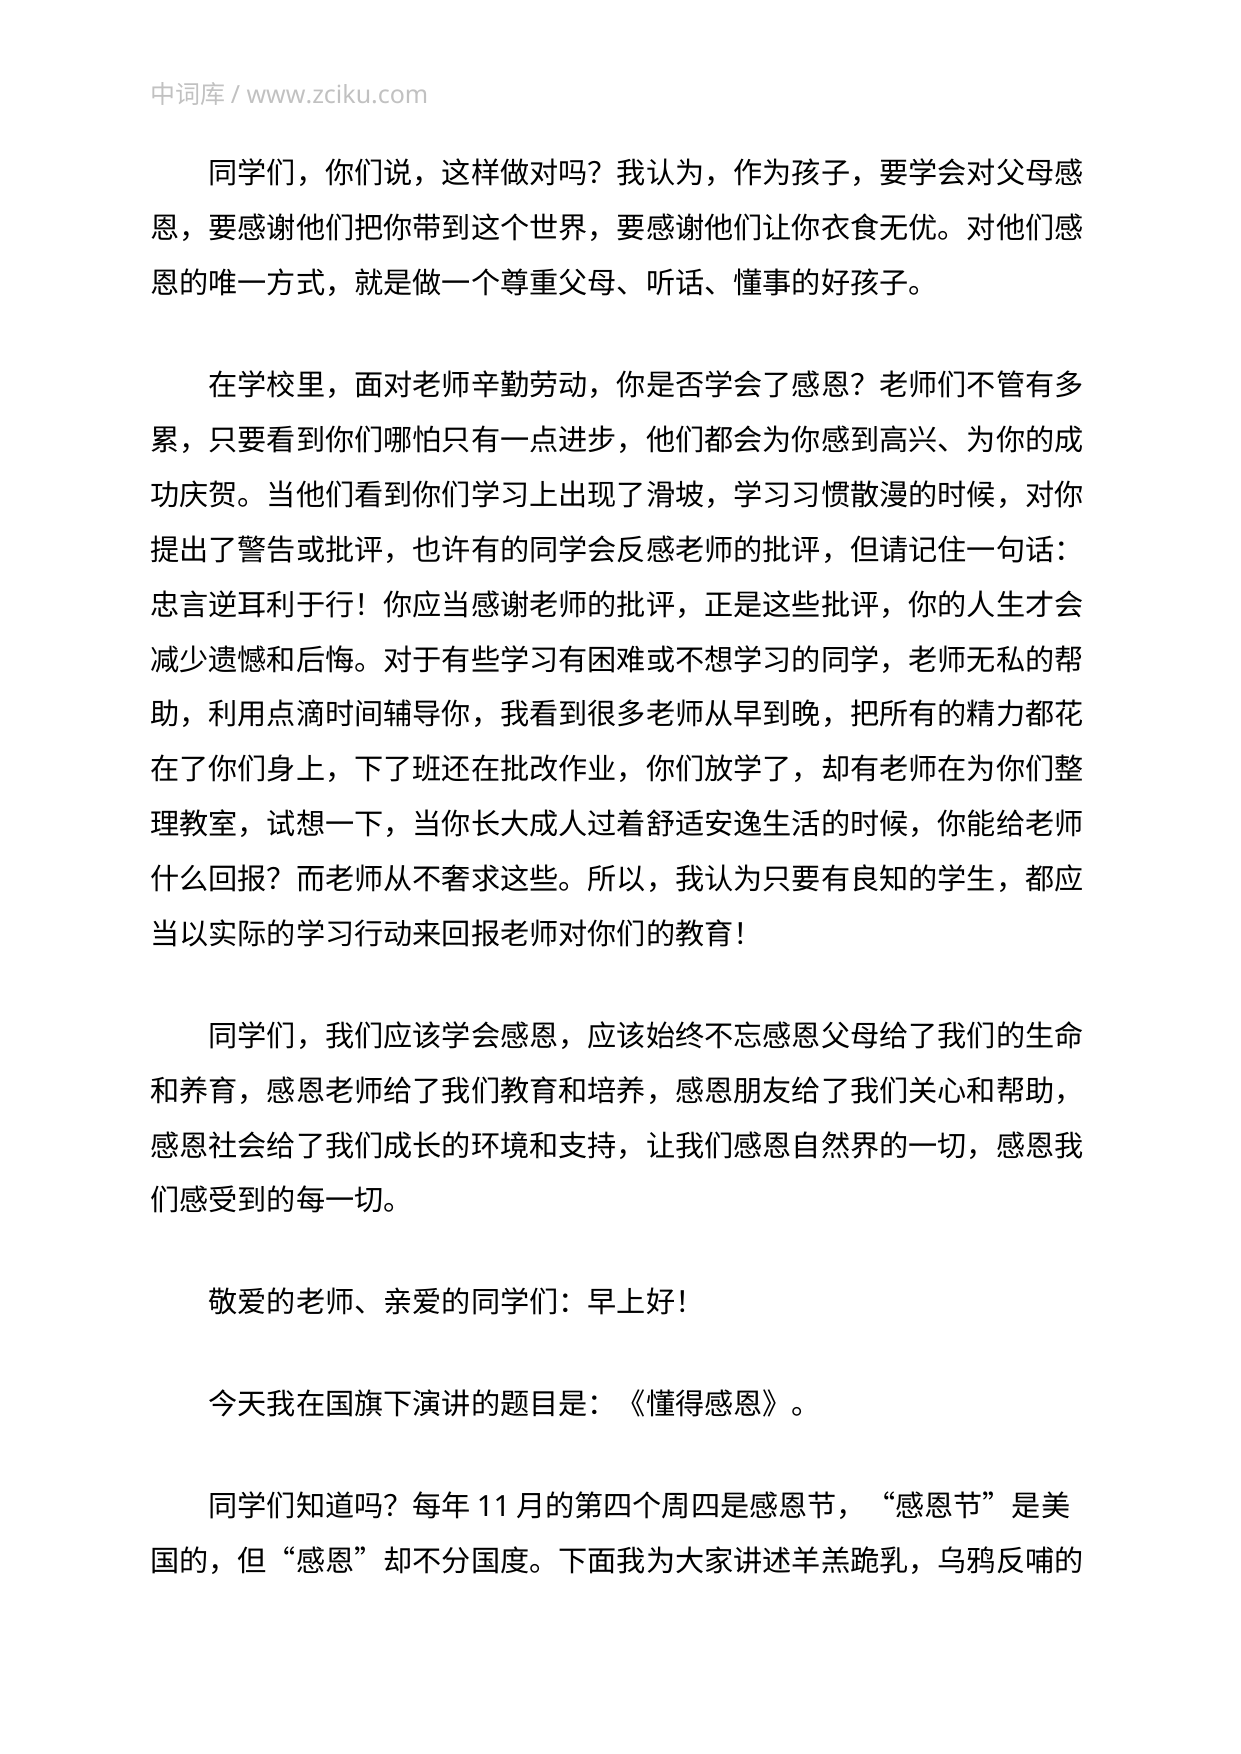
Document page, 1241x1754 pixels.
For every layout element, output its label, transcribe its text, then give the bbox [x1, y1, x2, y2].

text 在学校里，面对老师辛勤劳动，你是否学会了感恩？老师们不管有多累，只要看到你们哪怕只有一点进步，他们都会为你感到高兴、为你的成功庆贺。当他们看到你们学习上出现了滑坡，学习习惯散漫的时候，对你提出了警告或批评，也许有的同学会反感老师的批评，但请记住一句话：忠言逆耳利于行！你应当感谢老师的批评，正是这些批评，你的人生才会减少遗憾和后悔。对于有些学习有困难或不想学习的同学，老师无私的帮助，利用点滴时间辅导你，我看到很多老师从早到晚，把所有的精力都花在了你们身上，下了班还在批改作业，你们放学了，却有老师在为你们整理教室，试想一下，当你长大成人过着舒适安逸生活的时候，你能给老师什么回报？而老师从不奢求这些。所以，我认为只要有良知的学生，都应当以实际的学习行动来回报老师对你们的教育！ [150, 362, 1090, 953]
text 同学们，我们应该学会感恩，应该始终不忘感恩父母给了我们的生命和养育，感恩老师给了我们教育和培养，感恩朋友给了我们关心和帮助，感恩社会给了我们成长的环境和支持，让我们感恩自然界的一切，感恩我们感受到的每一切。 [150, 1012, 1090, 1219]
text 今天我在国旗下演讲的题目是：《懂得感恩》。 [150, 1381, 1090, 1423]
text 同学们，你们说，这样做对吗？我认为，作为孩子，要学会对父母感恩，要感谢他们把你带到这个世界，要感谢他们让你衣食无优。对他们感恩的唯一方式，就是做一个尊重父母、听话、懂事的好孩子。 [150, 150, 1090, 302]
text 敬爱的老师、亲爱的同学们：早上好！ [150, 1279, 1090, 1321]
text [150, 1482, 1090, 1579]
